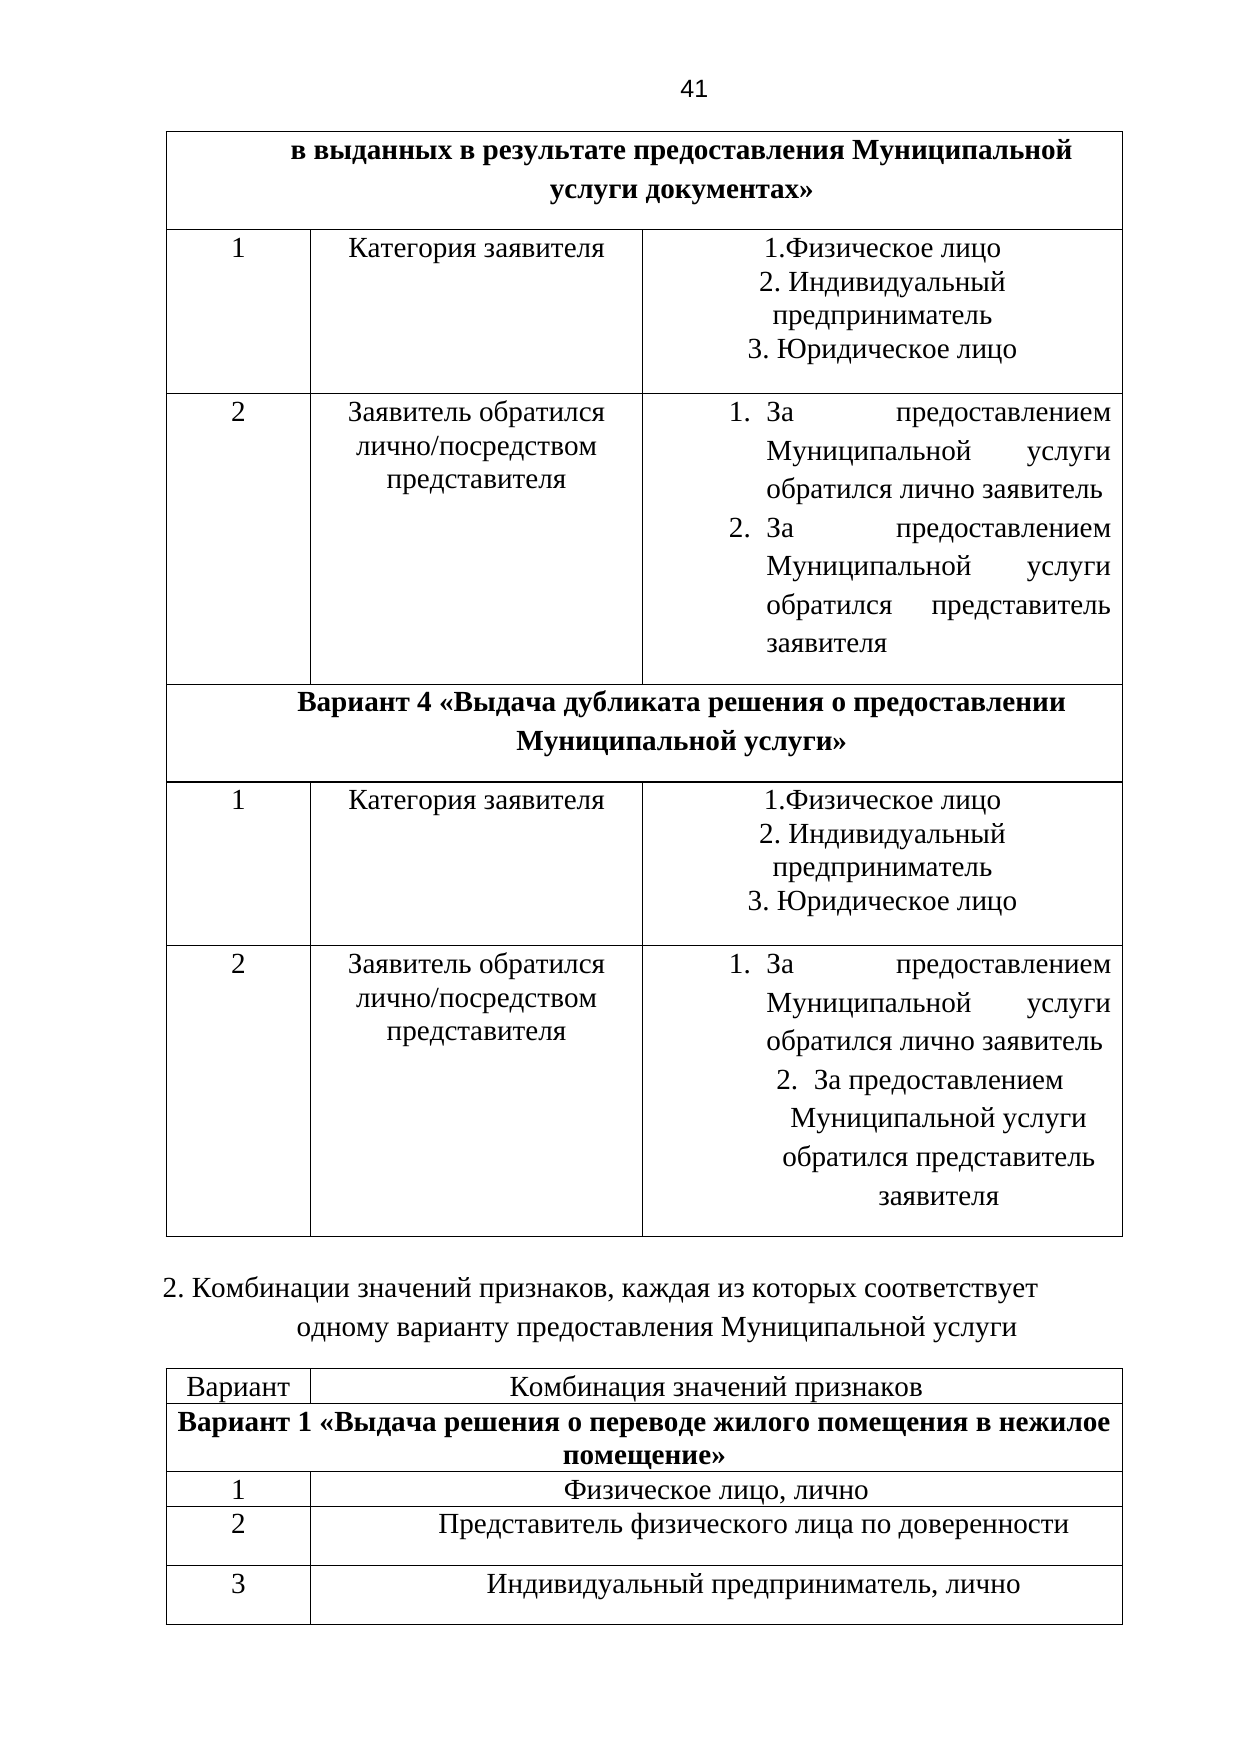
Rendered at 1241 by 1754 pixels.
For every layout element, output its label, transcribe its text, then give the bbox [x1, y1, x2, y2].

table_cell За предоставлением Муниципальной услуги обратился лично заявитель За предоставлением Муниципальной услуги обратился представитель заявителя [643, 394, 1122, 683]
table_cell Вариант 4 «Выдача дубликата решения о предоставлении Муниципальной услуги» [167, 685, 1122, 781]
table_header Вариант [167, 1369, 310, 1403]
table_header Комбинация значений признаков [311, 1369, 1122, 1403]
table_cell 2 [167, 394, 310, 683]
table_cell Категория заявителя [311, 230, 642, 393]
table_cell Физическое лицо, лично [311, 1472, 1122, 1506]
table_cell 3 [167, 1566, 310, 1624]
table_cell 1 [167, 230, 310, 393]
list 2. Комбинации значений признаков, каждая из которых соответствует [162, 1270, 1152, 1304]
table_cell 1.Физическое лицо 2. Индивидуальный предприниматель 3. Юридическое лицо [643, 230, 1122, 393]
table_cell Представитель физического лица по доверенности [311, 1507, 1122, 1565]
table_cell Заявитель обратился лично/посредством представителя [311, 946, 642, 1236]
table_cell Вариант 1 «Выдача решения о переводе жилого помещения в нежилое помещение» [167, 1404, 1122, 1471]
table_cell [167, 132, 1122, 229]
table_cell 1 [167, 783, 310, 945]
table_cell За предоставлением Муниципальной услуги обратился лично заявитель За предоставлением Муниципальной услуги обратился представитель заявителя [643, 946, 1122, 1236]
table_cell Индивидуальный предприниматель, лично [311, 1566, 1122, 1624]
table_cell 2 [167, 946, 310, 1236]
list одному варианту предоставления Муниципальной услуги [162, 1309, 1152, 1342]
table_cell Категория заявителя [311, 783, 642, 945]
table_cell Заявитель обратился лично/посредством представителя [311, 394, 642, 683]
table_cell 1.Физическое лицо 2. Индивидуальный предприниматель 3. Юридическое лицо [643, 783, 1122, 945]
table_cell 1 [167, 1472, 310, 1506]
table_cell 2 [167, 1507, 310, 1565]
